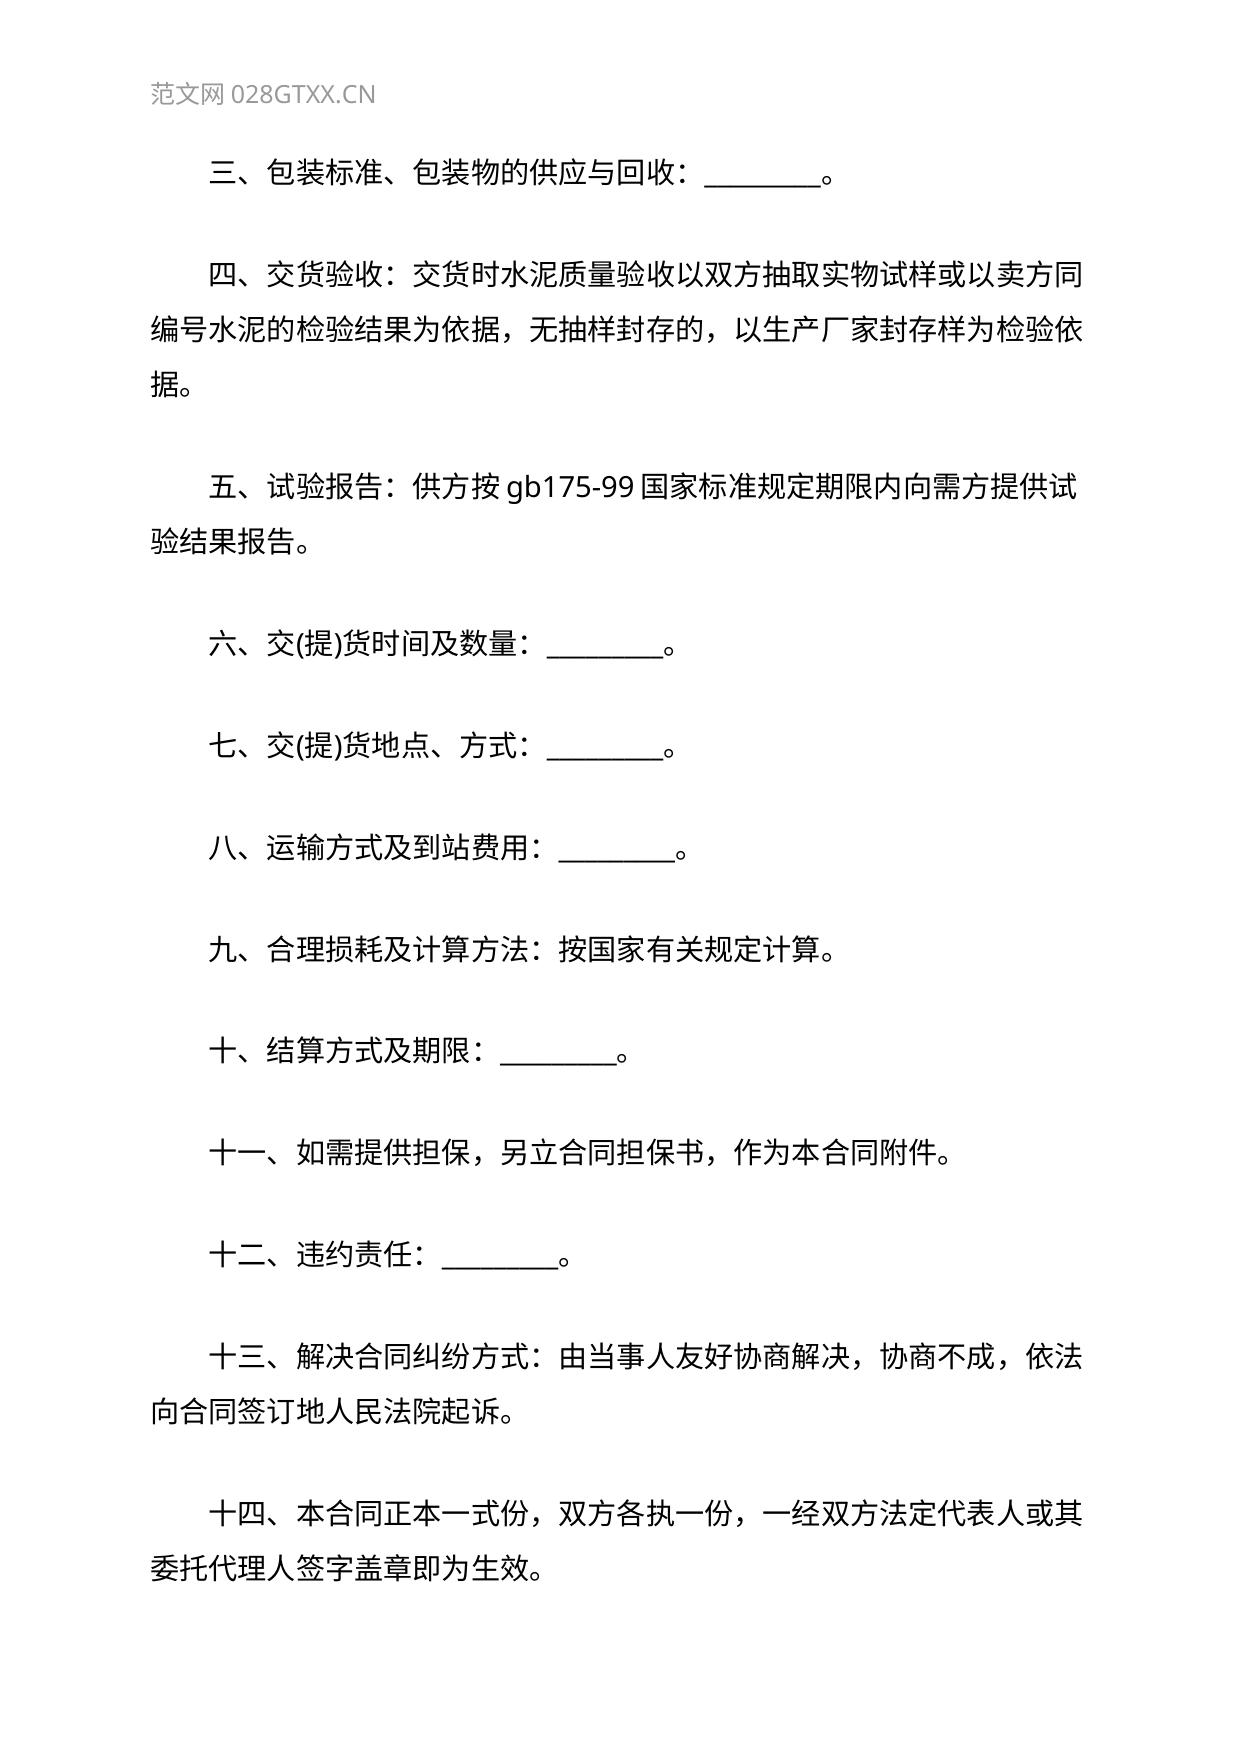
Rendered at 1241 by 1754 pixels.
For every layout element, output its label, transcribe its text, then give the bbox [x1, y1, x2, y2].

text 十二、违约责任：_________。 [150, 1232, 1090, 1274]
text 八、运输方式及到站费用：_________。 [150, 824, 1090, 867]
text 三、包装标准、包装物的供应与回收：_________。 [150, 150, 1090, 192]
text 九、合理损耗及计算方法：按国家有关规定计算。 [150, 926, 1090, 968]
text 十四、本合同正本一式份，双方各执一份，一经双方法定代表人或其委托代理人签字盖章即为生效。 [150, 1490, 1090, 1588]
text 七、交(提)货地点、方式：_________。 [150, 722, 1090, 765]
text 十、结算方式及期限：_________。 [150, 1028, 1090, 1070]
text 十三、解决合同纠纷方式：由当事人友好协商解决，协商不成，依法向合同签订地人民法院起诉。 [150, 1334, 1090, 1431]
text 六、交(提)货时间及数量：_________。 [150, 620, 1090, 663]
text 五、试验报告：供方按gb175-99国家标准规定期限内向需方提供试验结果报告。 [150, 463, 1090, 561]
text 十一、如需提供担保，另立合同担保书，作为本合同附件。 [150, 1130, 1090, 1172]
text 四、交货验收：交货时水泥质量验收以双方抽取实物试样或以卖方同编号水泥的检验结果为依据，无抽样封存的，以生产厂家封存样为检验依据。 [150, 252, 1090, 404]
